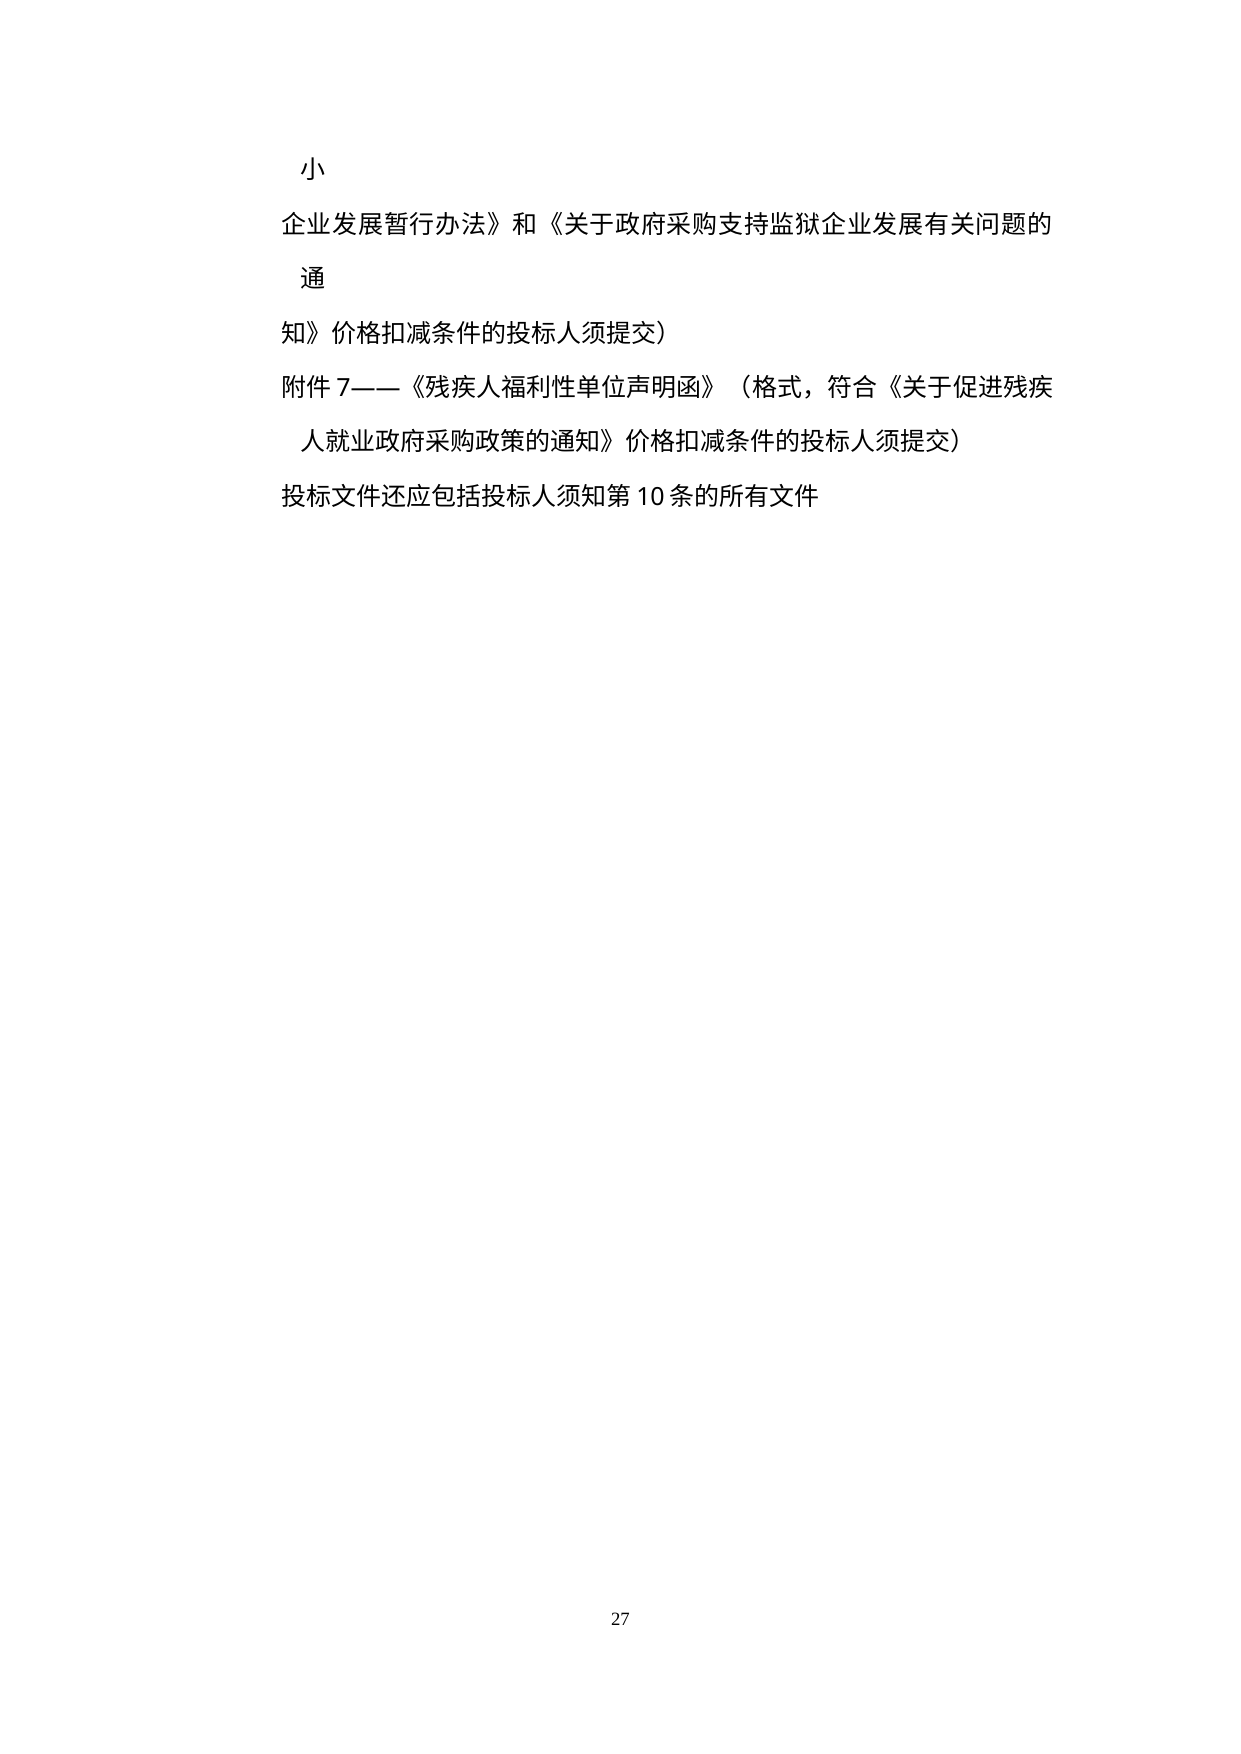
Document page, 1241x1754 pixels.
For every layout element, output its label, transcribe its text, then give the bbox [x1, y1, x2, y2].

text 投标文件还应包括投标人须知第10条的所有文件 [281, 476, 1053, 512]
text 附件7——《残疾人福利性单位声明函》（格式，符合《关于促进残疾人就业政府采购政策的通知》价格扣减条件的投标人须提交） [281, 367, 1053, 458]
text 企业发展暂行办法》和《关于政府采购支持监狱企业发展有关问题的通 [281, 204, 1053, 295]
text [281, 150, 1053, 186]
text 知》价格扣减条件的投标人须提交） [281, 313, 1053, 349]
